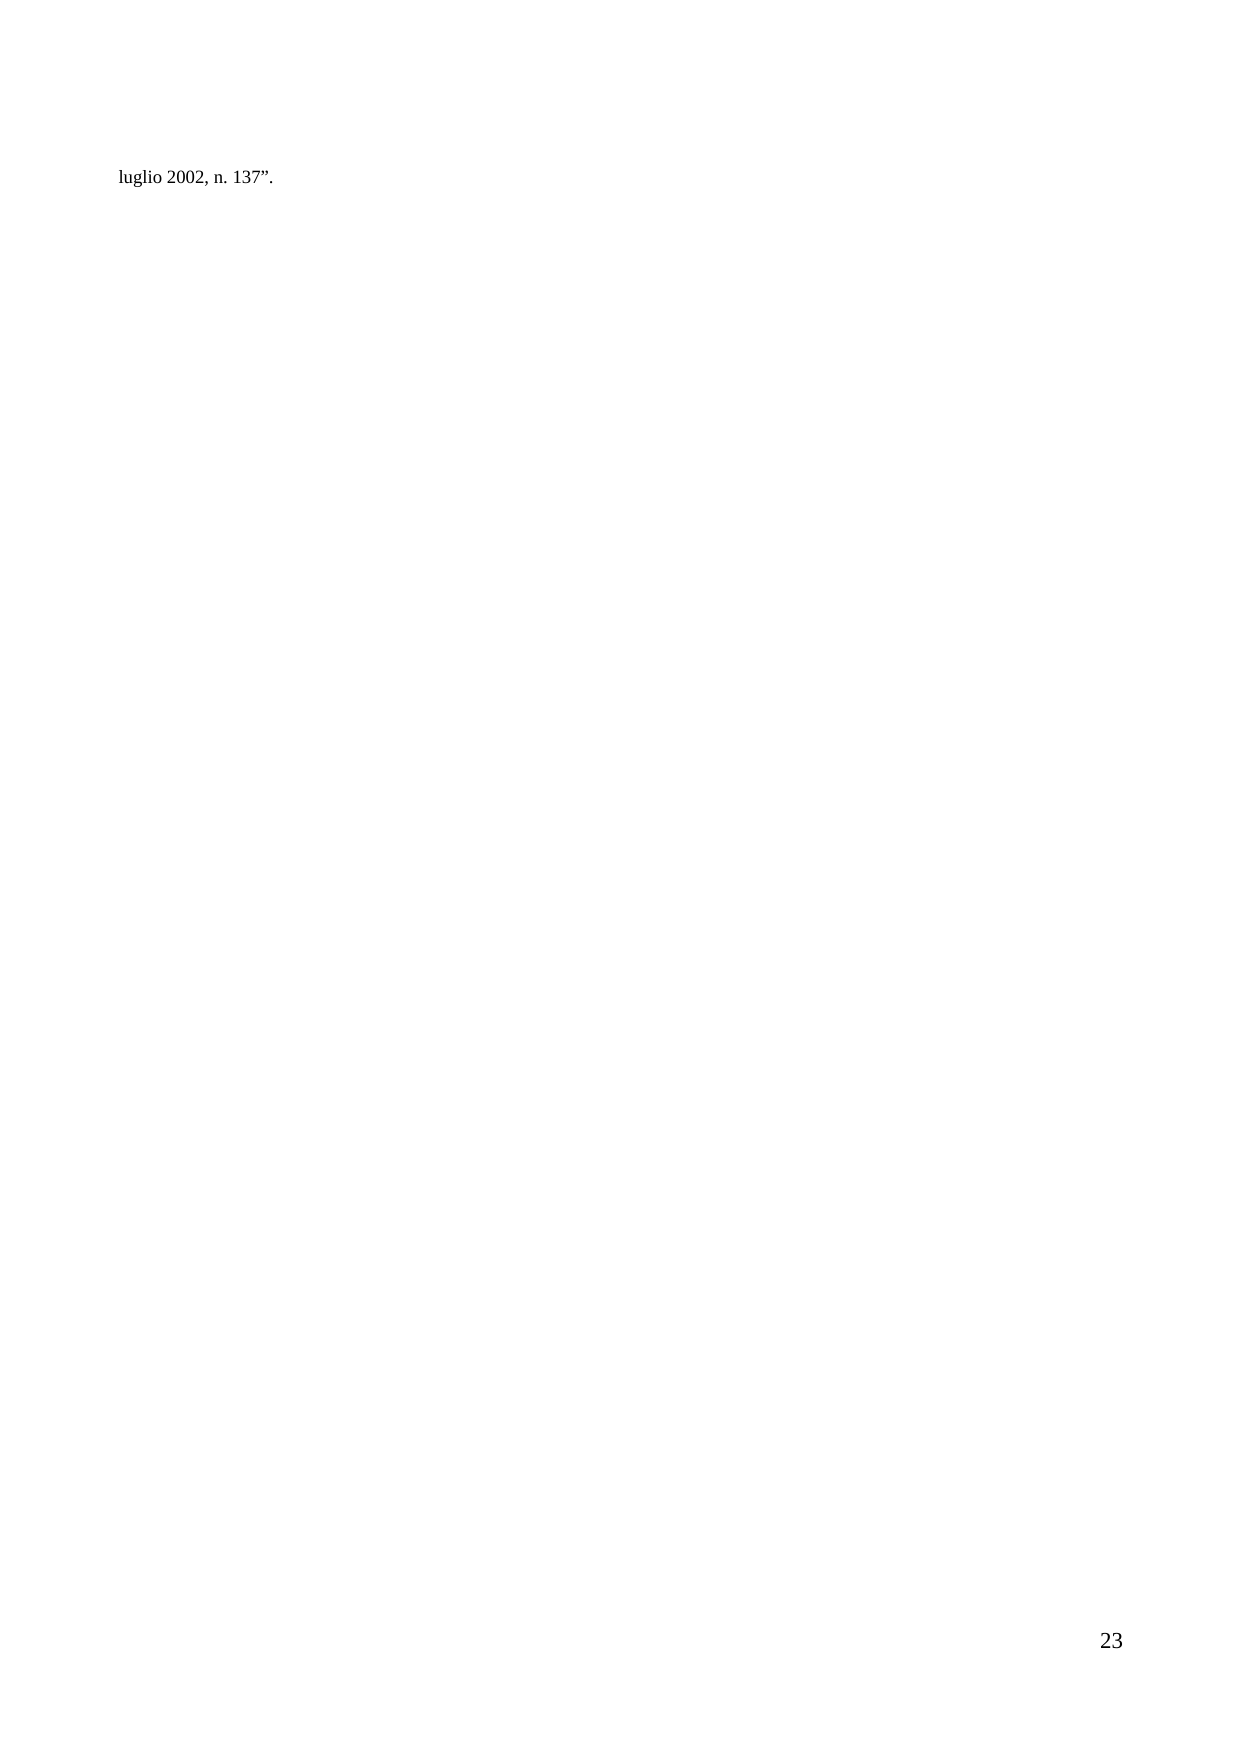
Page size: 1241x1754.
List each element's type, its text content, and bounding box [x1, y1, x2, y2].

text luglio 2002, n. 137”. [118, 167, 1159, 188]
